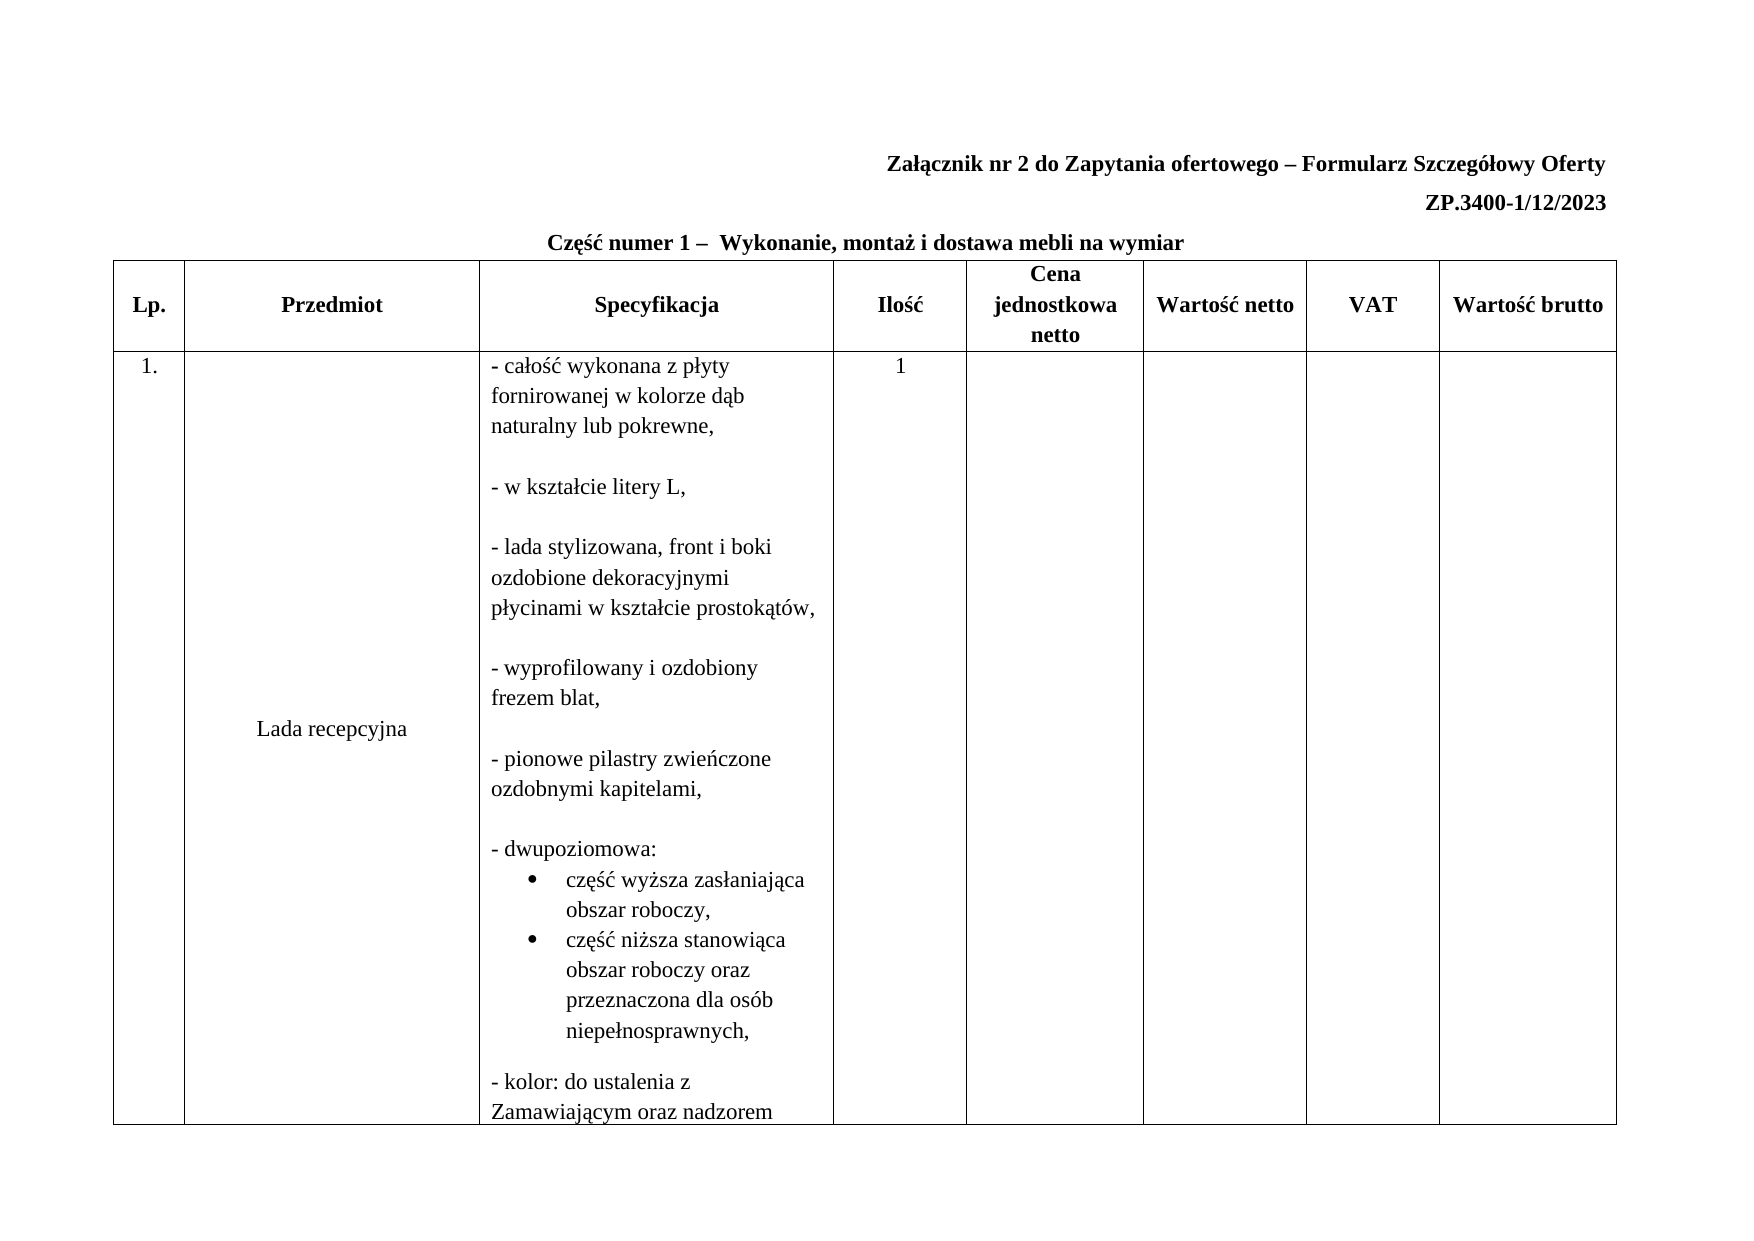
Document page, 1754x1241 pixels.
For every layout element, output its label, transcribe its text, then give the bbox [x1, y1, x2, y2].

table_header Cena jednostkowa netto [967, 261, 1143, 351]
table_header Specyfikacja [480, 261, 833, 351]
table_cell [1307, 352, 1439, 1124]
table_cell 1 [834, 352, 966, 1124]
text Załącznik nr 2 do Zapytania ofertowego – Formularz Szczegółowy Oferty [155, 150, 1606, 176]
text ZP.3400-1/12/2023 [155, 189, 1606, 216]
text Część numer 1 – Wykonanie, montaż i dostawa mebli na wymiar [125, 229, 1606, 256]
table_header Wartość brutto [1440, 261, 1616, 351]
table_header VAT [1307, 261, 1439, 351]
table_cell [1144, 352, 1306, 1124]
table_cell [967, 352, 1143, 1124]
table_header Przedmiot [185, 261, 479, 351]
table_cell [480, 352, 833, 1124]
table_header Ilość [834, 261, 966, 351]
table_header Wartość netto [1144, 261, 1306, 351]
table_cell Lada recepcyjna [185, 352, 479, 1124]
table_cell [1440, 352, 1616, 1124]
table_cell 1. [114, 352, 184, 1124]
table_header Lp. [114, 261, 184, 351]
